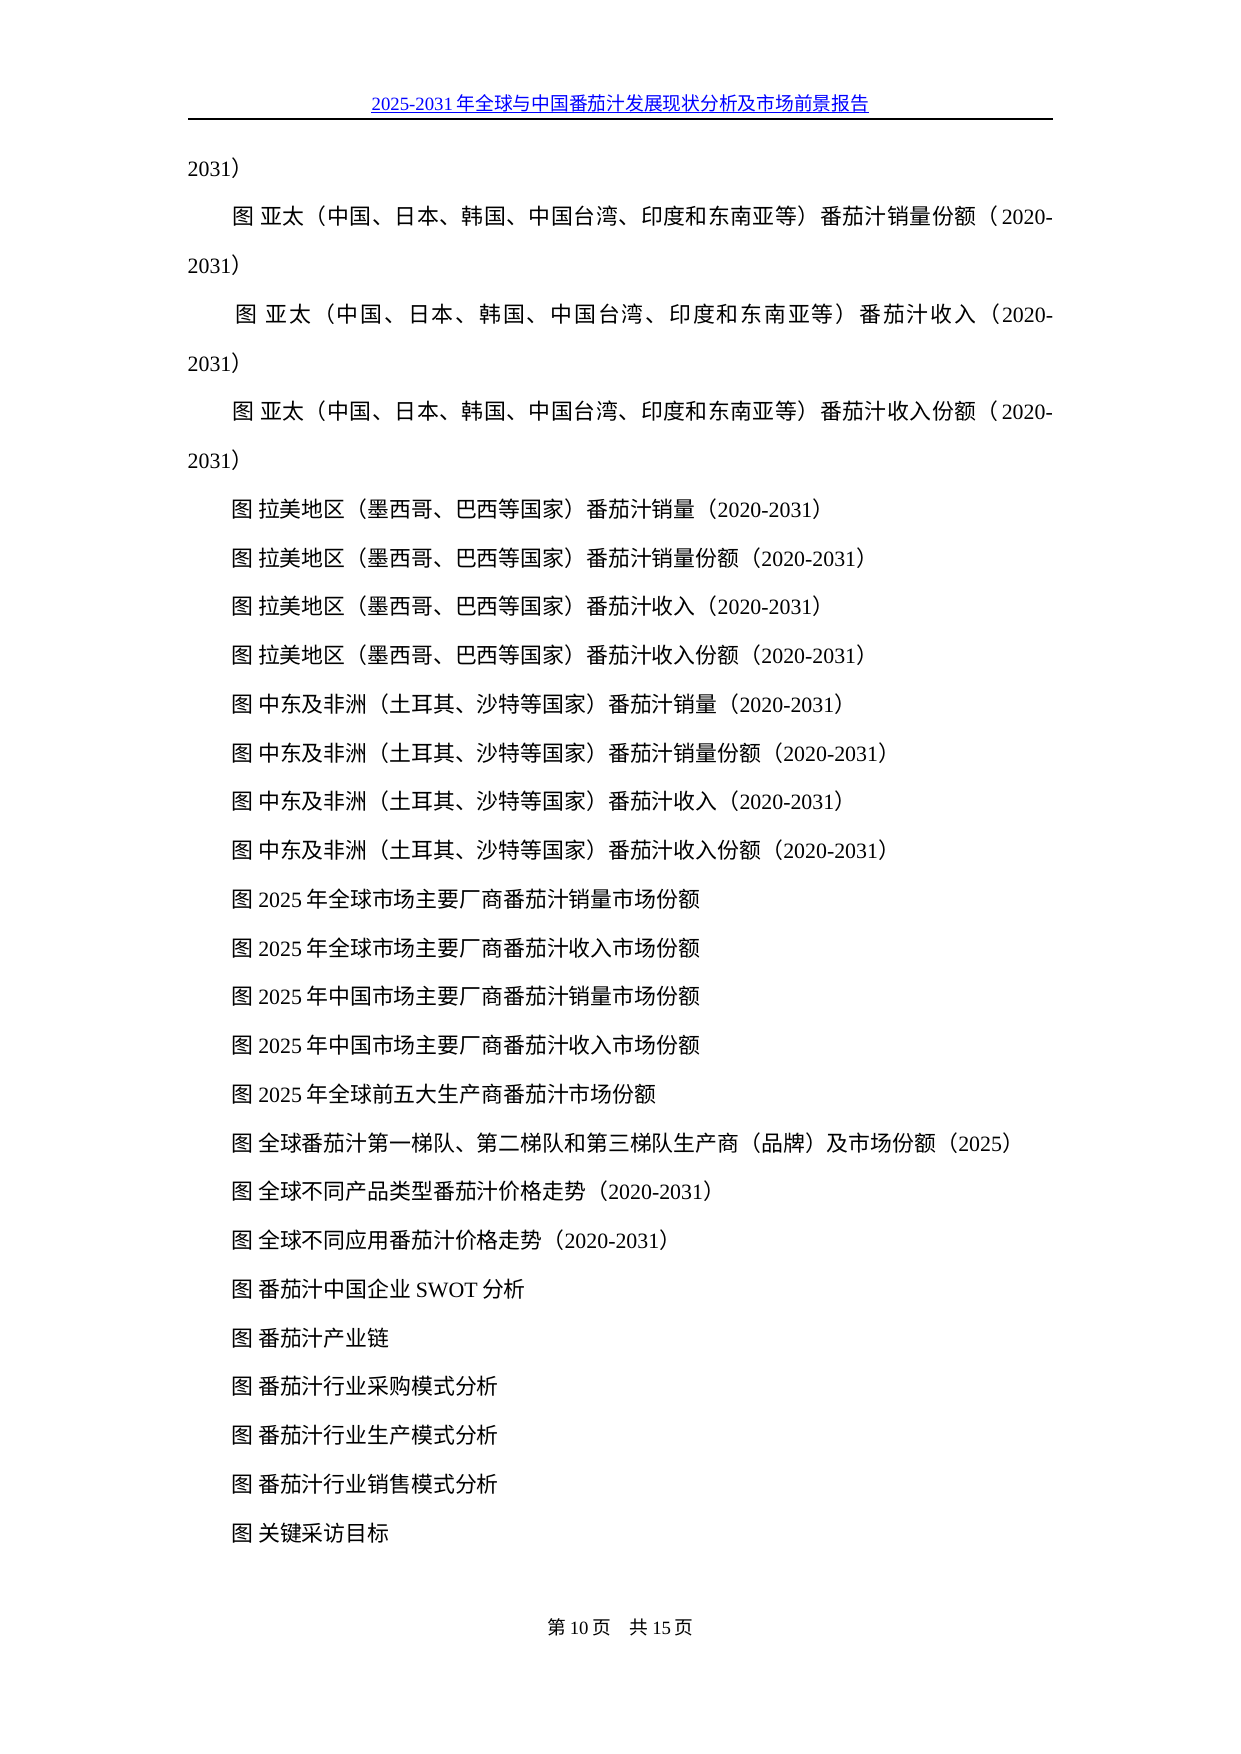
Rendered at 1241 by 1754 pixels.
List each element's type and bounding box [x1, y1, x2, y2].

text [187, 150, 1053, 1548]
